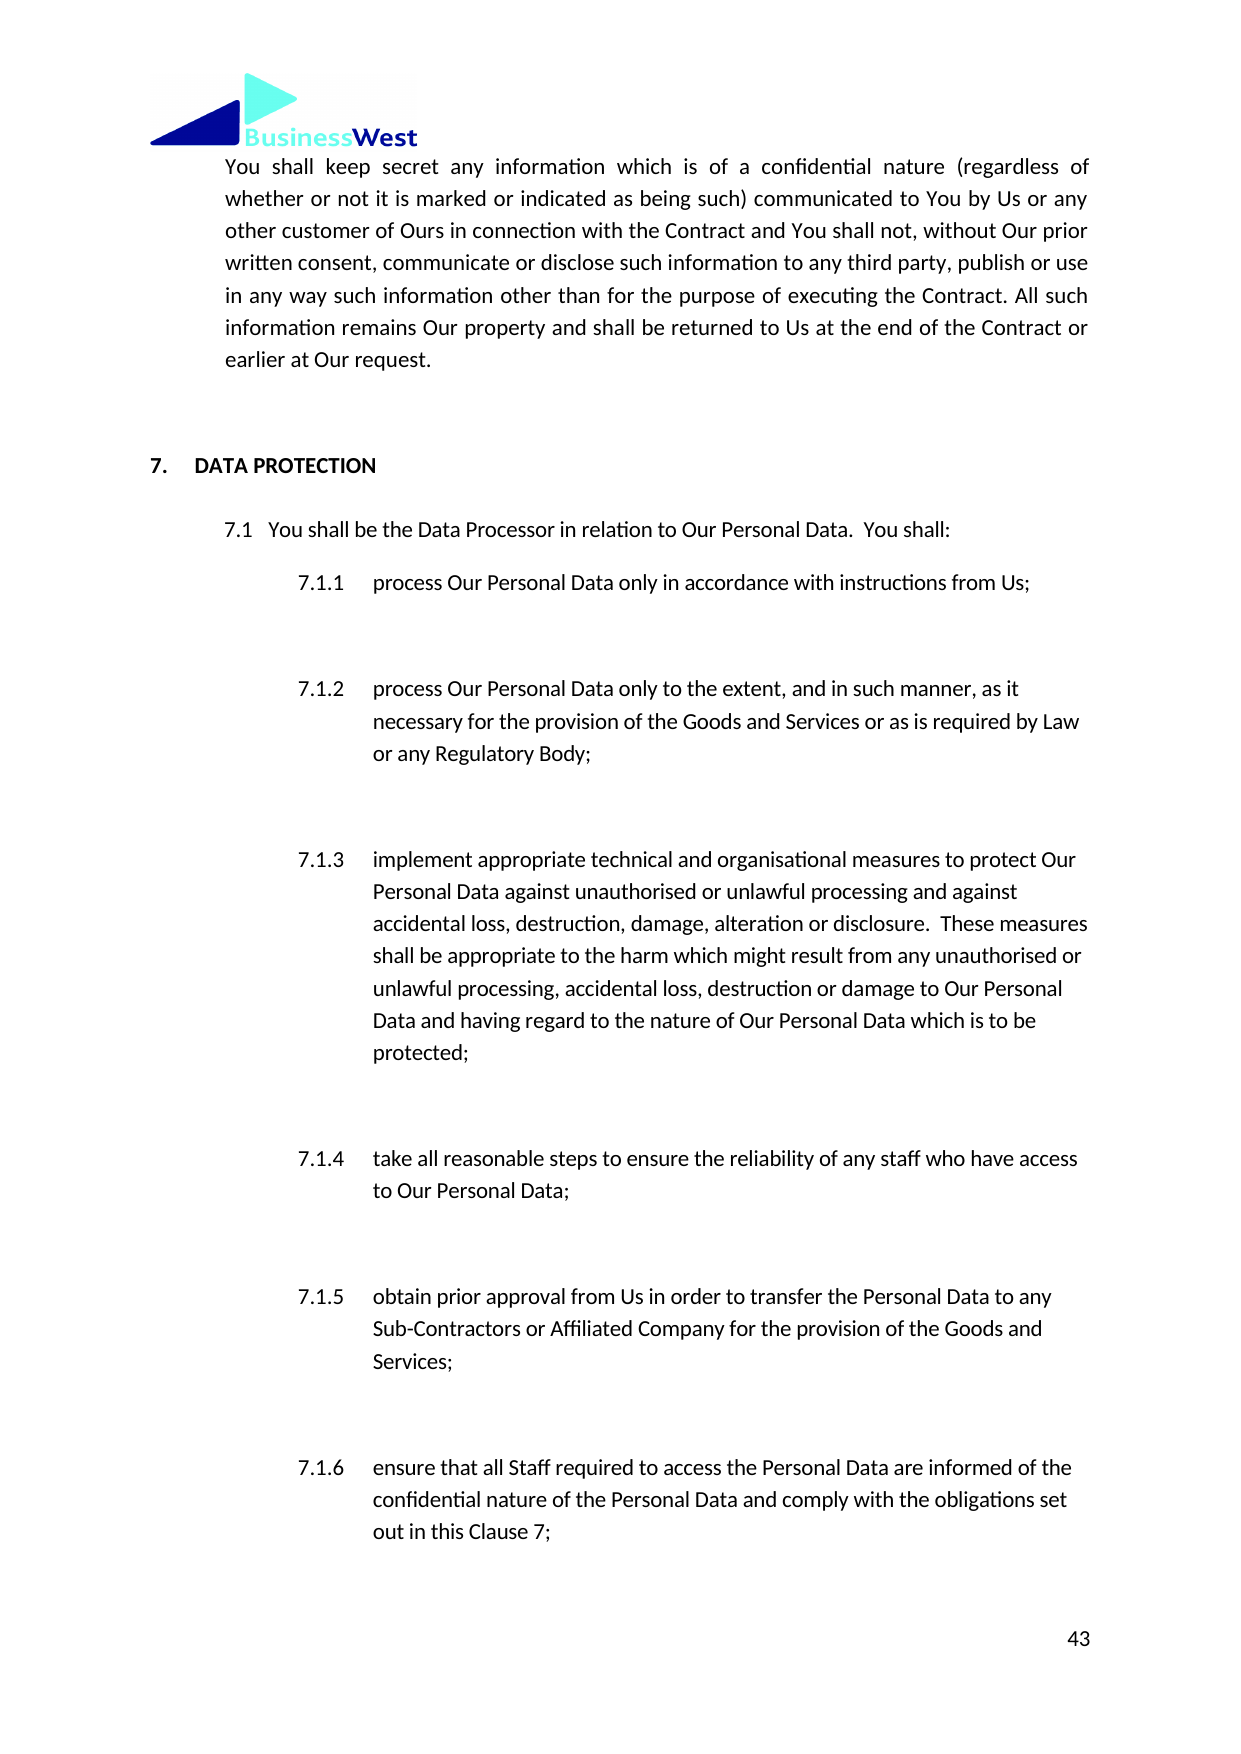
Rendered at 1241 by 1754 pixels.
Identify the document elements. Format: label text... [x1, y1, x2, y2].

list implement appropriate technical and organisational measures to protect Our Personal Data against unauthorised or unlawful processing and against accidental loss, destruction, damage, alteration or disclosure. These measures shall be appropriate to the harm which might result from any unauthorised or unlawful processing, accidental loss, destruction or damage to Our Personal Data and having regard to the nature of Our Personal Data which is to be protected; [298, 845, 1090, 1066]
list process Our Personal Data only to the extent, and in such manner, as it necessary for the provision of the Goods and Services or as is required by Law or any Regulatory Body; [298, 674, 1090, 767]
list obtain prior approval from Us in order to transfer the Personal Data to any Sub-Contractors or Affiliated Company for the provision of the Goods and Services; [298, 1282, 1090, 1375]
list You shall be the Data Processor in relation to Our Personal Data. You shall: [224, 516, 1090, 543]
text You shall keep secret any information which is of a confidential nature (regardless of whether or not it is marked or indicated as being such) communicated to You by Us or any other customer of Ours in connection with the Contract and You shall not, without Our prior written consent, communicate or disclose such information to any third party, publish or use in any way such information other than for the purpose of executing the Contract. All such information remains Our property and shall be returned to Us at the end of the Contract or earlier at Our request. [225, 152, 1090, 373]
list ensure that all Staff required to access the Personal Data are informed of the confidential nature of the Personal Data and comply with the obligations set out in this Clause 7; [298, 1453, 1090, 1545]
list take all reasonable steps to ensure the reliability of any staff who have access to Our Personal Data; [298, 1144, 1090, 1204]
list DATA PROTECTION [150, 451, 1090, 479]
list process Our Personal Data only in accordance with instructions from Us; [298, 568, 1090, 597]
picture [150, 73, 418, 152]
